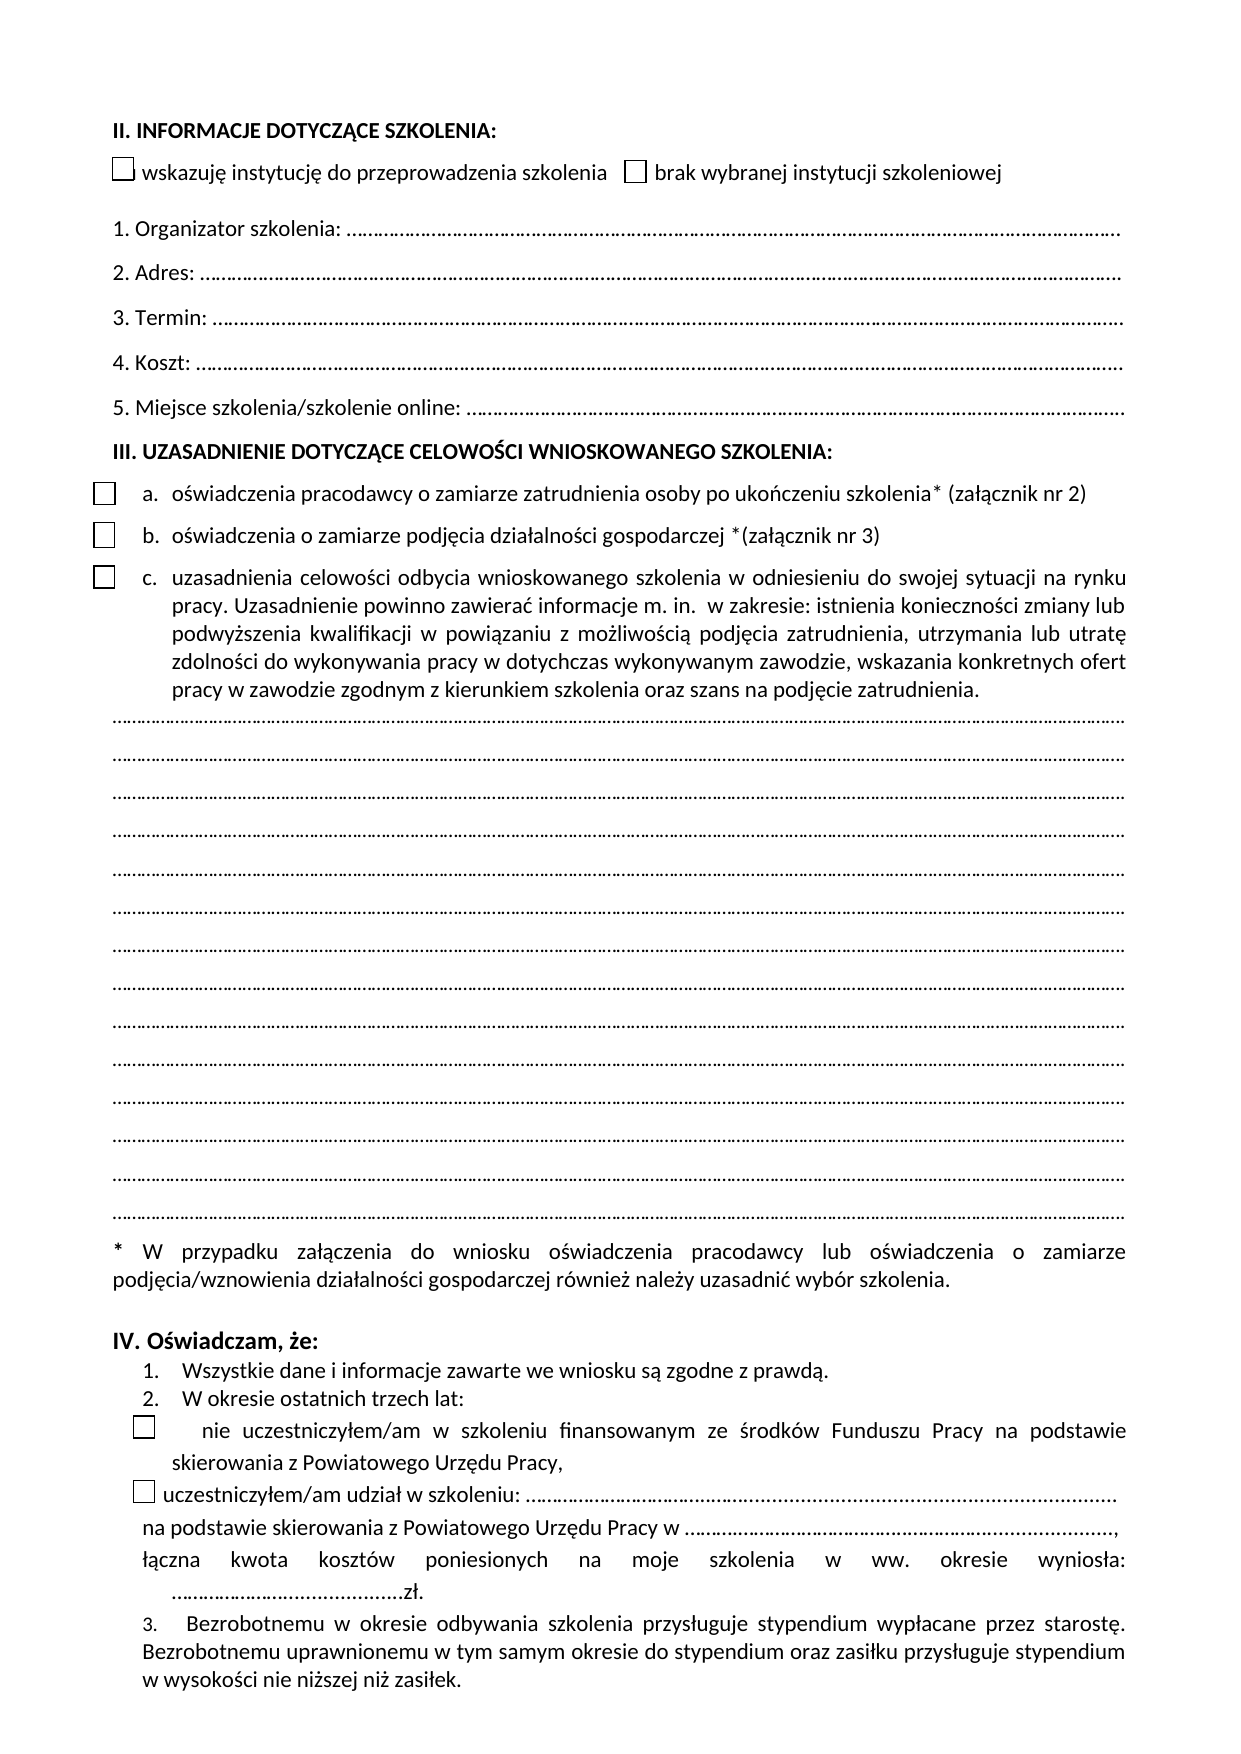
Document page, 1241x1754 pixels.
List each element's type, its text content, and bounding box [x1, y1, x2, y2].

list Oświadczam, że: [112, 1325, 1128, 1356]
text …………………………………………………………………………………………………………………………………………………………………………………………. [112, 970, 1128, 996]
text * W przypadku załączenia do wniosku oświadczenia pracodawcy lub oświadczenia o zamiarze podjęcia/wznowienia działalności gospodarczej również należy uzasadnić wybór szkolenia. [112, 1237, 1128, 1293]
text …………………………………………………………………………………………………………………………………………………………………………………………. [112, 1199, 1128, 1224]
text 4. Koszt: ………………………………………………………………………………………………………………………………………………………….. [112, 348, 1128, 376]
text 3. Termin: ……………………………………………………………………………………………………………………………………………………….. [112, 303, 1128, 331]
list oświadczenia o zamiarze podjęcia działalności gospodarczej *(załącznik nr 3) [142, 521, 1128, 549]
text □ wskazuję instytucję do przeprowadzenia szkolenia brak wybranej instytucji szkoleniowej [112, 158, 1128, 186]
text 2. Adres: …………………………………………………………………………………………………………………………………………………………. [112, 258, 1128, 287]
text …………………………………………………………………………………………………………………………………………………………………………………………. [112, 932, 1128, 957]
list łączna kwota kosztów poniesionych na moje szkolenia w ww. okresie wyniosła: ………………….....................zł. [142, 1545, 1128, 1605]
text II. INFORMACJE DOTYCZĄCE SZKOLENIA: [112, 116, 1128, 144]
text III. UZASADNIENIE DOTYCZĄCE CELOWOŚCI WNIOSKOWANEGO SZKOLENIA: [112, 437, 1128, 465]
text …………………………………………………………………………………………………………………………………………………………………………………………. [112, 894, 1128, 919]
text …………………………………………………………………………………………………………………………………………………………………………………………. [112, 1123, 1128, 1148]
list Wszystkie dane i informacje zawarte we wniosku są zgodne z prawdą. [142, 1356, 1128, 1384]
text …………………………………………………………………………………………………………………………………………………………………………………………. [112, 1161, 1128, 1186]
list oświadczenia pracodawcy o zamiarze zatrudnienia osoby po ukończeniu szkolenia* (załącznik nr 2) [142, 479, 1128, 507]
text …………………………………………………………………………………………………………………………………………………………………………………………. [112, 703, 1128, 729]
text …………………………………………………………………………………………………………………………………………………………………………………………. [112, 741, 1128, 767]
list uczestniczyłem/am udział w szkoleniu: ……………………………..……................................................................. [142, 1480, 1128, 1508]
text …………………………………………………………………………………………………………………………………………………………………………………………. [112, 779, 1128, 805]
text 1. Organizator szkolenia: ………………………………………………………………………………………………………………………………… [112, 214, 1128, 242]
text …………………………………………………………………………………………………………………………………………………………………………………………. [112, 1046, 1128, 1072]
list W okresie ostatnich trzech lat: [142, 1384, 1128, 1412]
list uzasadnienia celowości odbycia wnioskowanego szkolenia w odniesieniu do swojej sytuacji na rynku pracy. Uzasadnienie powinno zawierać informacje m. in. w zakresie: istnienia konieczności zmiany lub podwyższenia kwalifikacji w powiązaniu z możliwością podjęcia zatrudnienia, utrzymania lub utratę zdolności do wykonywania pracy w dotychczas wykonywanym zawodzie, wskazania konkretnych ofert pracy w zawodzie zgodnym z kierunkiem szkolenia oraz szans na podjęcie zatrudnienia. [142, 563, 1128, 703]
text …………………………………………………………………………………………………………………………………………………………………………………………. [112, 1084, 1128, 1110]
list na podstawie skierowania z Powiatowego Urzędu Pracy w ……….…………………………..……………......................, [142, 1513, 1128, 1541]
text …………………………………………………………………………………………………………………………………………………………………………………………. [112, 1008, 1128, 1034]
text 5. Miejsce szkolenia/szkolenie online: …………………………………………………………………………………………………………….. [112, 393, 1128, 421]
text …………………………………………………………………………………………………………………………………………………………………………………………. [112, 818, 1128, 843]
text …………………………………………………………………………………………………………………………………………………………………………………………. [112, 856, 1128, 881]
list Bezrobotnemu w okresie odbywania szkolenia przysługuje stypendium wypłacane przez starostę. Bezrobotnemu uprawnionemu w tym samym okresie do stypendium oraz zasiłku przysługuje stypendium w wysokości nie niższej niż zasiłek. [142, 1609, 1128, 1693]
list nie uczestniczyłem/am w szkoleniu finansowanym ze środków Funduszu Pracy na podstawie skierowania z Powiatowego Urzędu Pracy, [142, 1416, 1128, 1476]
